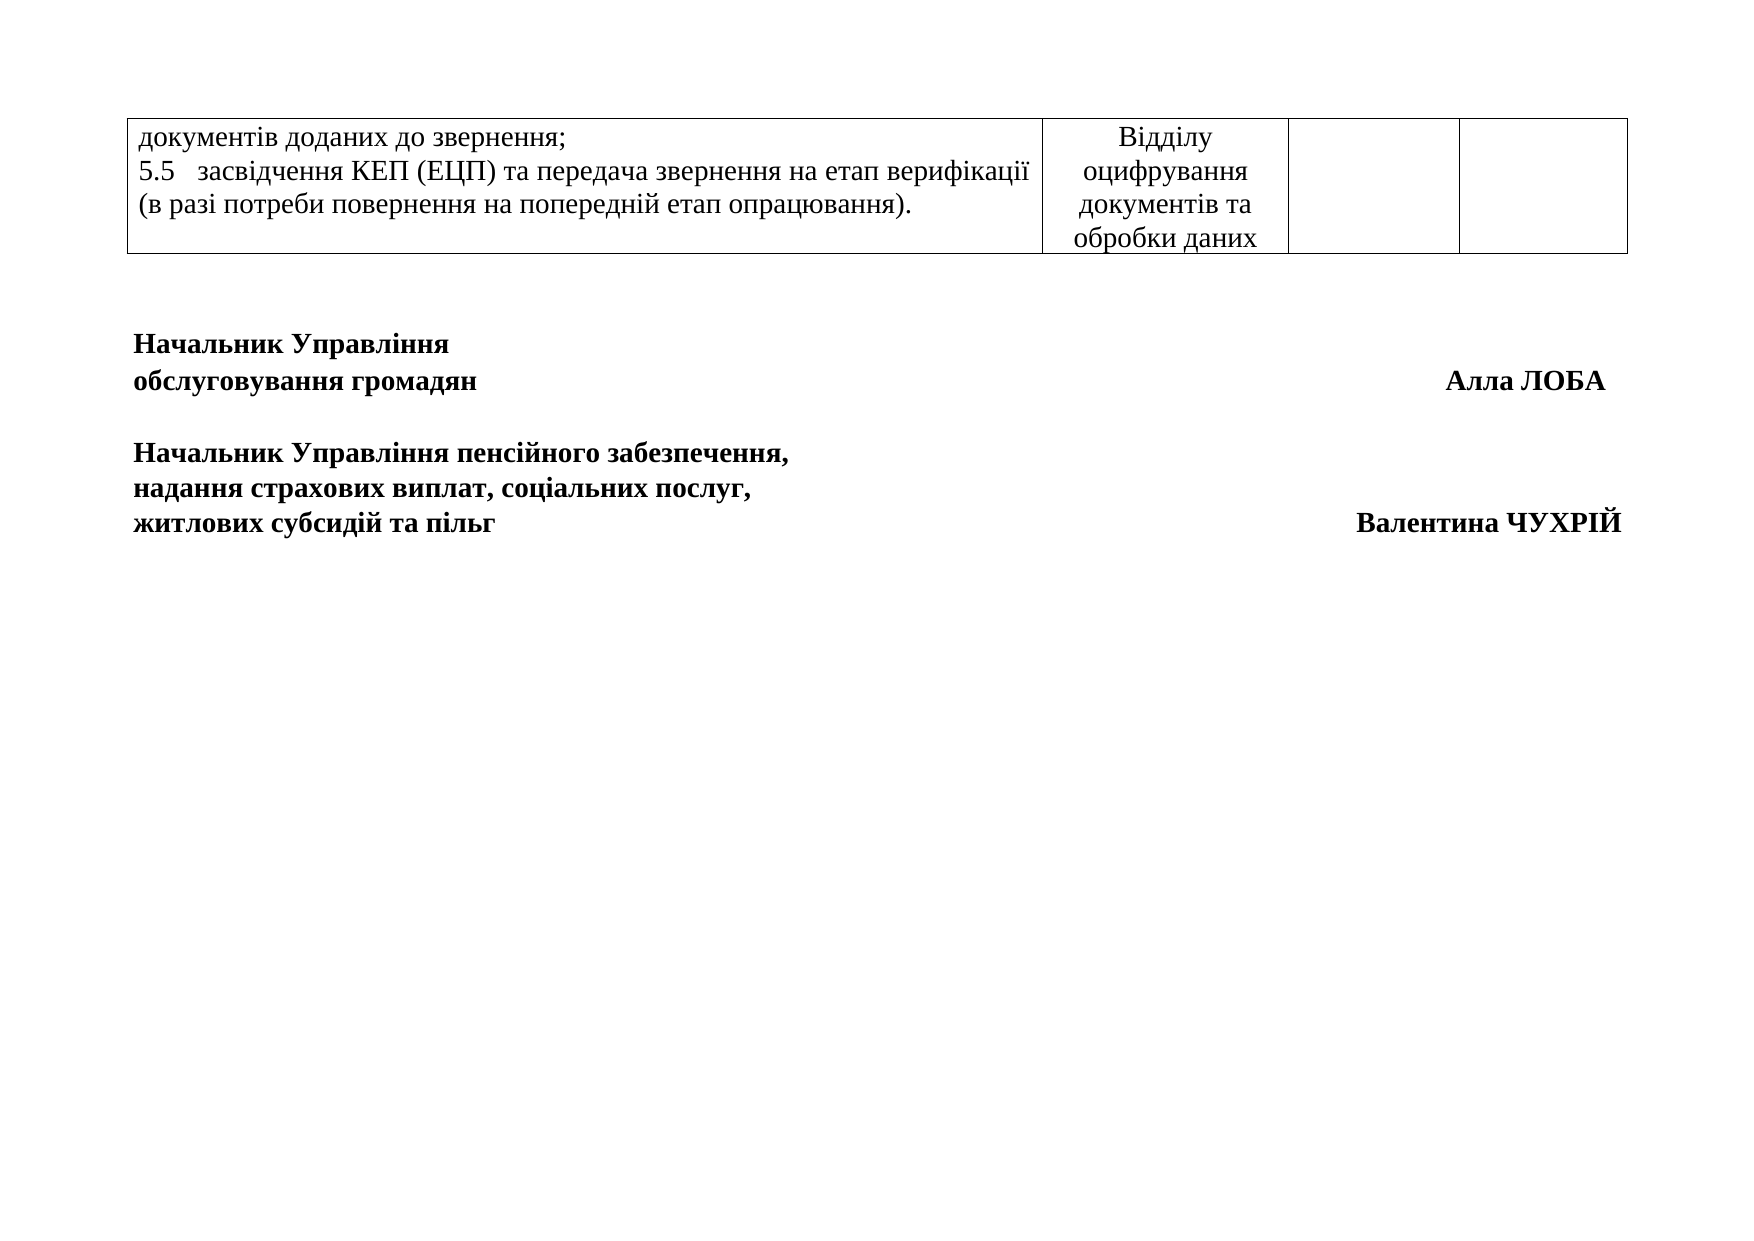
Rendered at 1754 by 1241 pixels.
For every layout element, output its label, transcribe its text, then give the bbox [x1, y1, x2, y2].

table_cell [1460, 119, 1627, 253]
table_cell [1043, 119, 1288, 253]
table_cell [128, 119, 1042, 253]
table_cell В [1289, 119, 1459, 253]
text надання страхових виплат, соціальних послуг, [133, 470, 1665, 504]
text обслуговування громадян Алла ЛОБА [133, 363, 1665, 396]
text житлових субсидій та пільг Валентина ЧУХРІЙ [133, 506, 1665, 539]
text Начальник Управління [133, 327, 1665, 360]
text Начальник Управління пенсійного забезпечення, [133, 435, 1665, 469]
